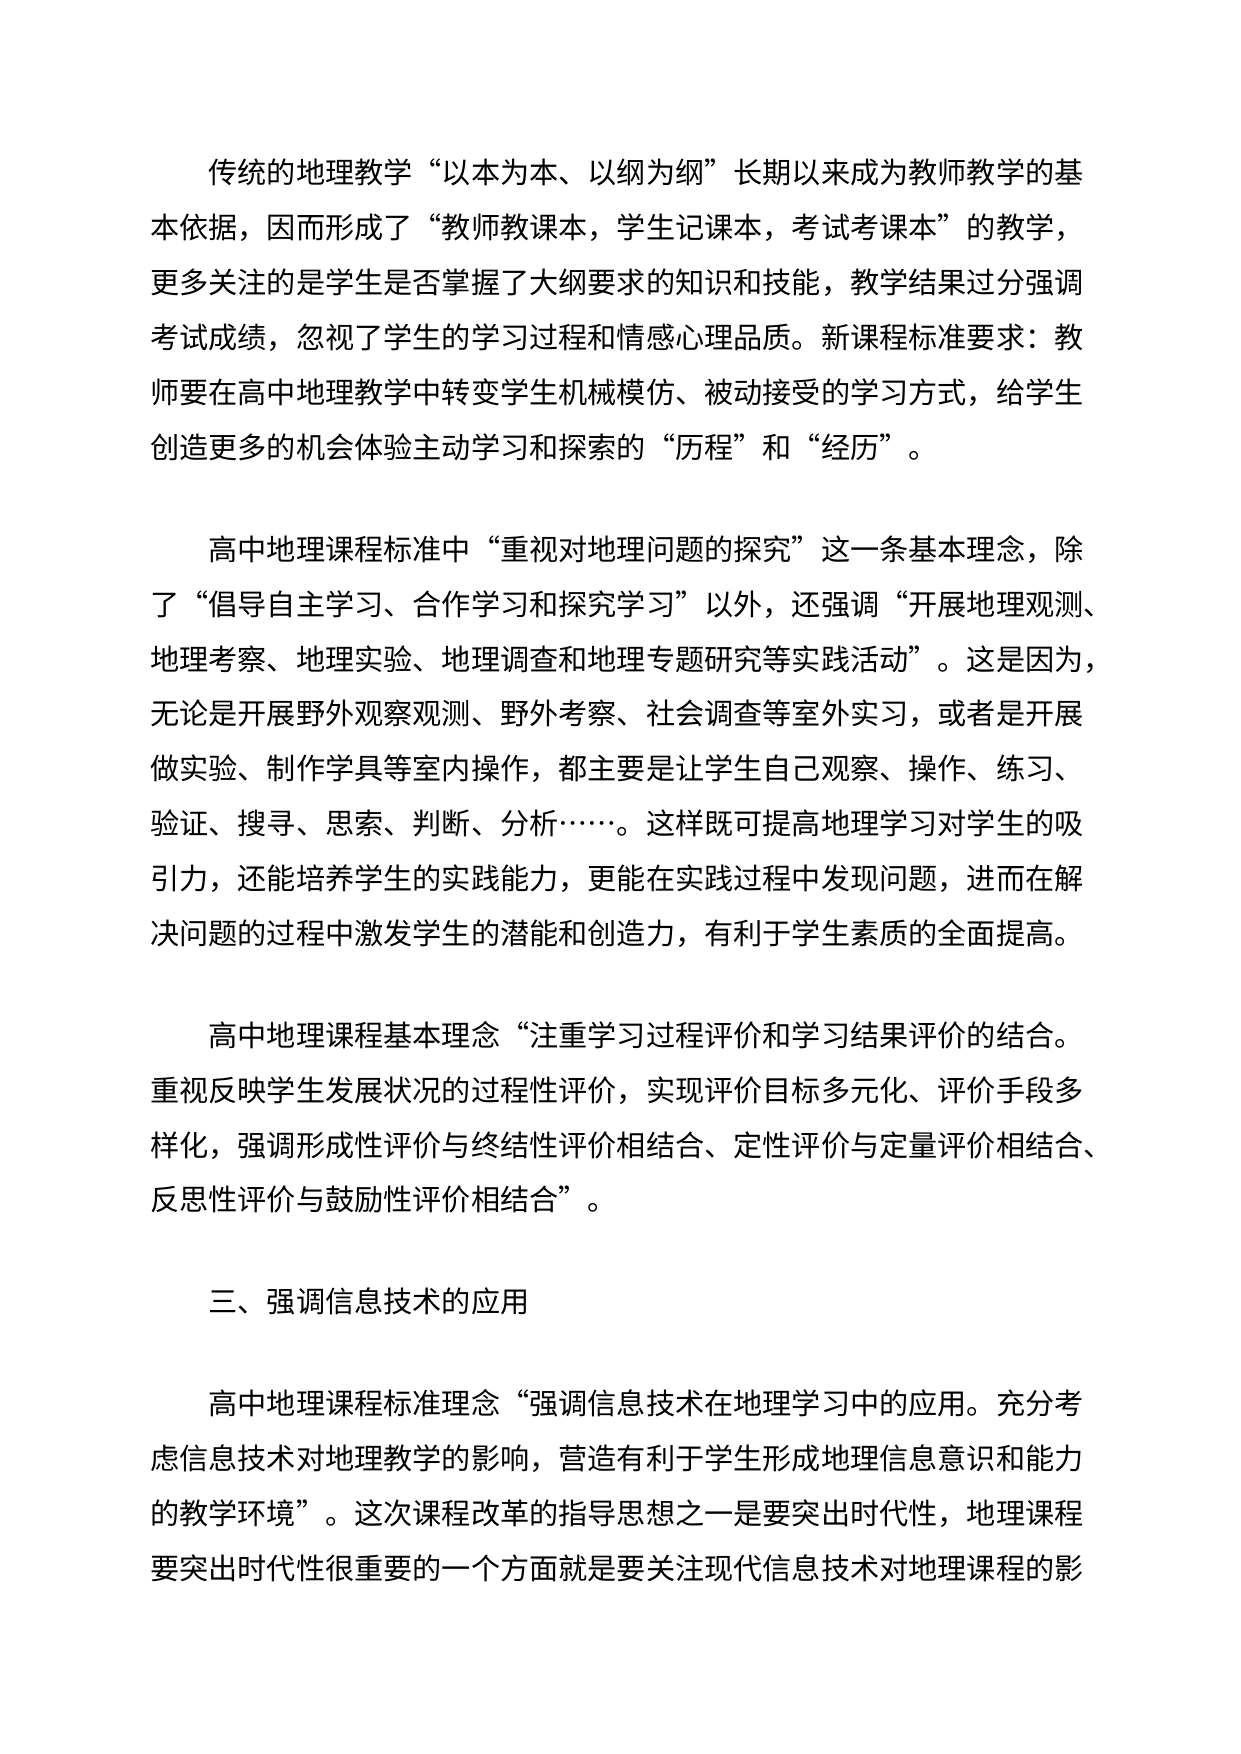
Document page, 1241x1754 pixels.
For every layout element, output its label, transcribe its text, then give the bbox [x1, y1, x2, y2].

text 传统的地理教学“以本为本、以纲为纲”长期以来成为教师教学的基本依据，因而形成了“教师教课本，学生记课本，考试考课本”的教学，更多关注的是学生是否掌握了大纲要求的知识和技能，教学结果过分强调考试成绩，忽视了学生的学习过程和情感心理品质。新课程标准要求：教师要在高中地理教学中转变学生机械模仿、被动接受的学习方式，给学生创造更多的机会体验主动学习和探索的“历程”和“经历”。 [150, 150, 1090, 467]
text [150, 1381, 1090, 1587]
text 高中地理课程标准中“重视对地理问题的探究”这一条基本理念，除了“倡导自主学习、合作学习和探究学习”以外，还强调“开展地理观测、地理考察、地理实验、地理调查和地理专题研究等实践活动”。这是因为，无论是开展野外观察观测、野外考察、社会调查等室外实习，或者是开展做实验、制作学具等室内操作，都主要是让学生自己观察、操作、练习、验证、搜寻、思索、判断、分析……。这样既可提高地理学习对学生的吸引力，还能培养学生的实践能力，更能在实践过程中发现问题，进而在解决问题的过程中激发学生的潜能和创造力，有利于学生素质的全面提高。 [150, 526, 1090, 953]
text 三、强调信息技术的应用 [150, 1279, 1090, 1321]
text 高中地理课程基本理念“注重学习过程评价和学习结果评价的结合。重视反映学生发展状况的过程性评价，实现评价目标多元化、评价手段多样化，强调形成性评价与终结性评价相结合、定性评价与定量评价相结合、反思性评价与鼓励性评价相结合”。 [150, 1012, 1090, 1219]
